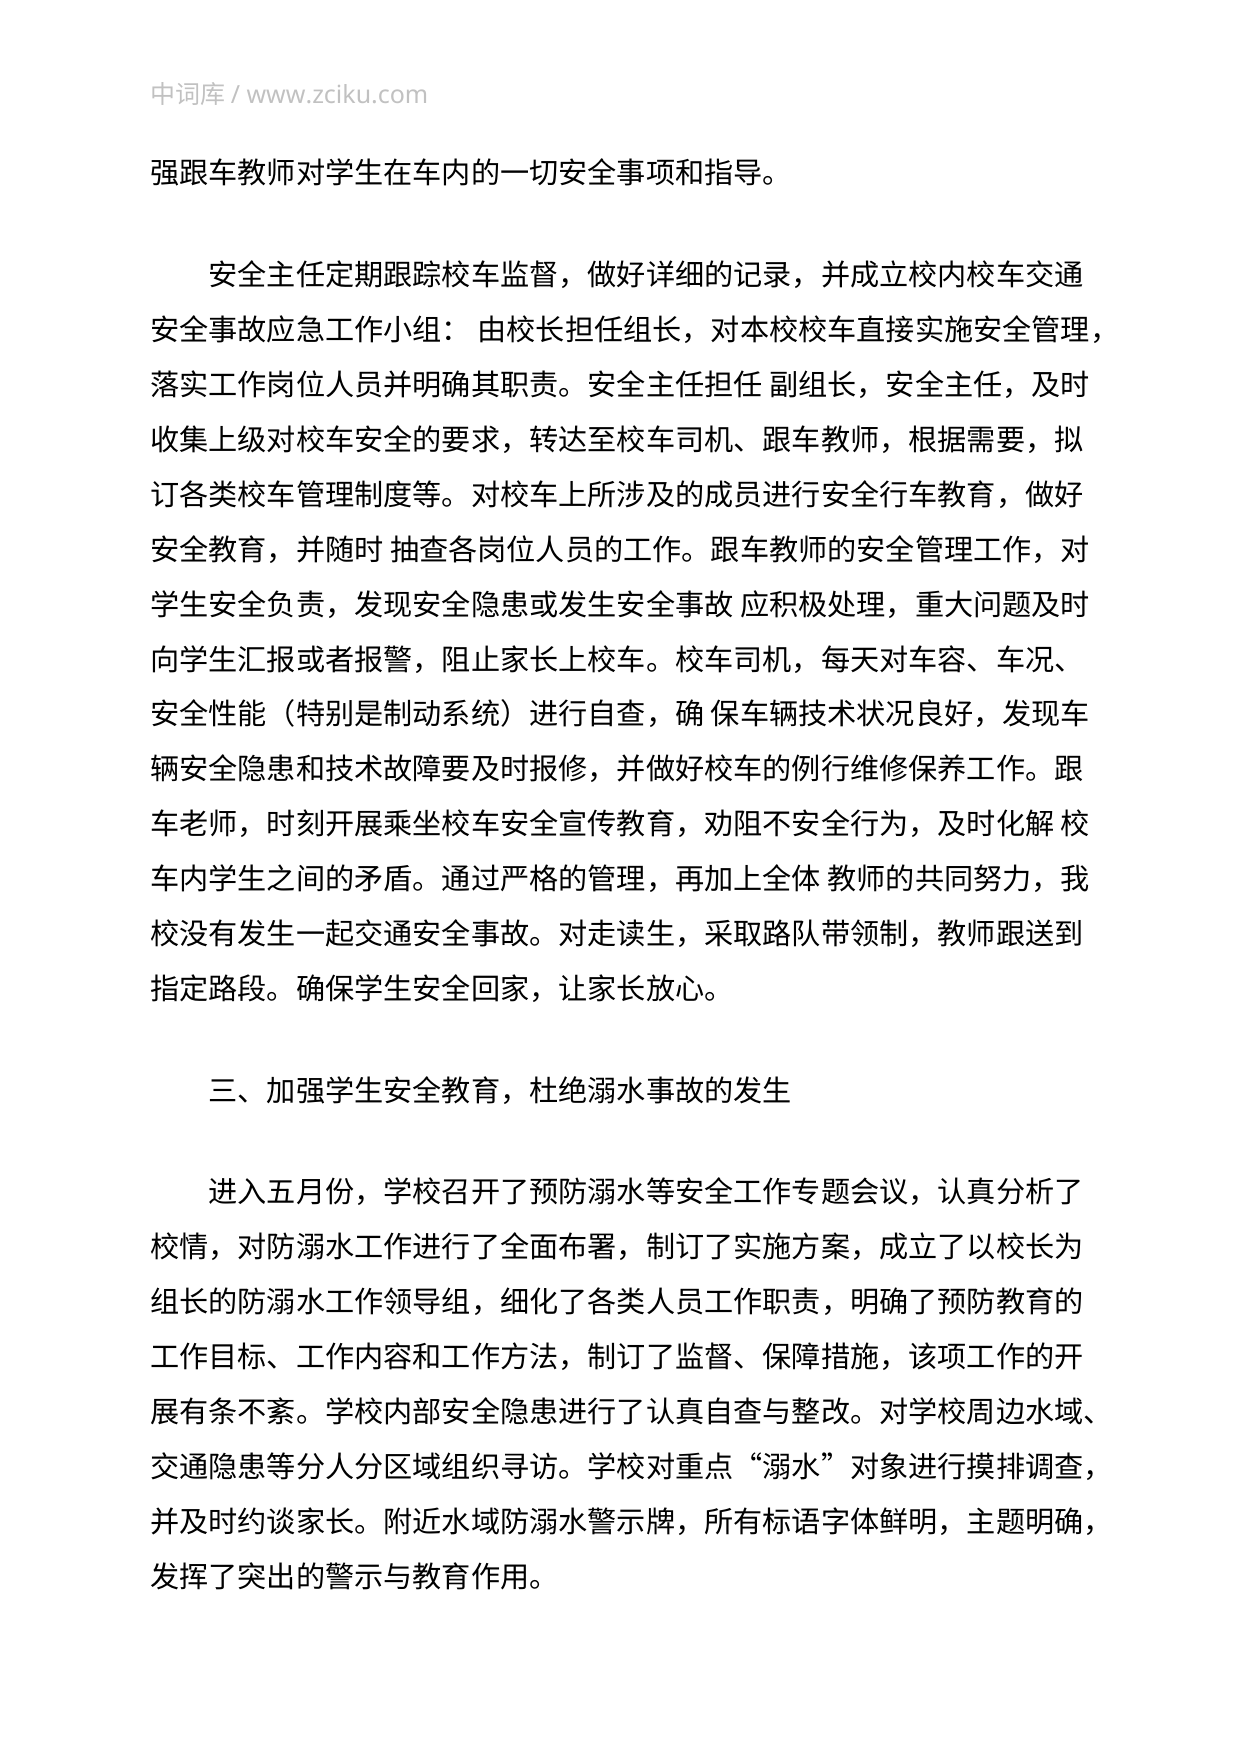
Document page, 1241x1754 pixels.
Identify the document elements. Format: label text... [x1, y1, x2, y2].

text 安全主任定期跟踪校车监督，做好详细的记录，并成立校内校车交通安全事故应急工作小组： 由校长担任组长，对本校校车直接实施安全管理，落实工作岗位人员并明确其职责。安全主任担任 副组长，安全主任，及时收集上级对校车安全的要求，转达至校车司机、跟车教师，根据需要，拟订各类校车管理制度等。对校车上所涉及的成员进行安全行车教育，做好安全教育，并随时 抽查各岗位人员的工作。跟车教师的安全管理工作，对学生安全负责，发现安全隐患或发生安全事故 应积极处理，重大问题及时向学生汇报或者报警，阻止家长上校车。校车司机，每天对车容、车况、安全性能（特别是制动系统）进行自查，确 保车辆技术状况良好，发现车辆安全隐患和技术故障要及时报修，并做好校车的例行维修保养工作。跟车老师，时刻开展乘坐校车安全宣传教育，劝阻不安全行为，及时化解 校车内学生之间的矛盾。通过严格的管理，再加上全体 教师的共同努力，我校没有发生一起交通安全事故。对走读生，采取路队带领制，教师跟送到指定路段。确保学生安全回家，让家长放心。 [150, 252, 1090, 1008]
text 进入五月份，学校召开了预防溺水等安全工作专题会议，认真分析了校情，对防溺水工作进行了全面布署，制订了实施方案，成立了以校长为组长的防溺水工作领导组，细化了各类人员工作职责，明确了预防教育的工作目标、工作内容和工作方法，制订了监督、保障措施，该项工作的开展有条不紊。学校内部安全隐患进行了认真自查与整改。对学校周边水域、交通隐患等分人分区域组织寻访。学校对重点“溺水”对象进行摸排调查，并及时约谈家长。附近水域防溺水警示牌，所有标语字体鲜明，主题明确，发挥了突出的警示与教育作用。 [150, 1169, 1090, 1596]
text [150, 150, 1090, 192]
text 三、加强学生安全教育，杜绝溺水事故的发生 [150, 1067, 1090, 1109]
